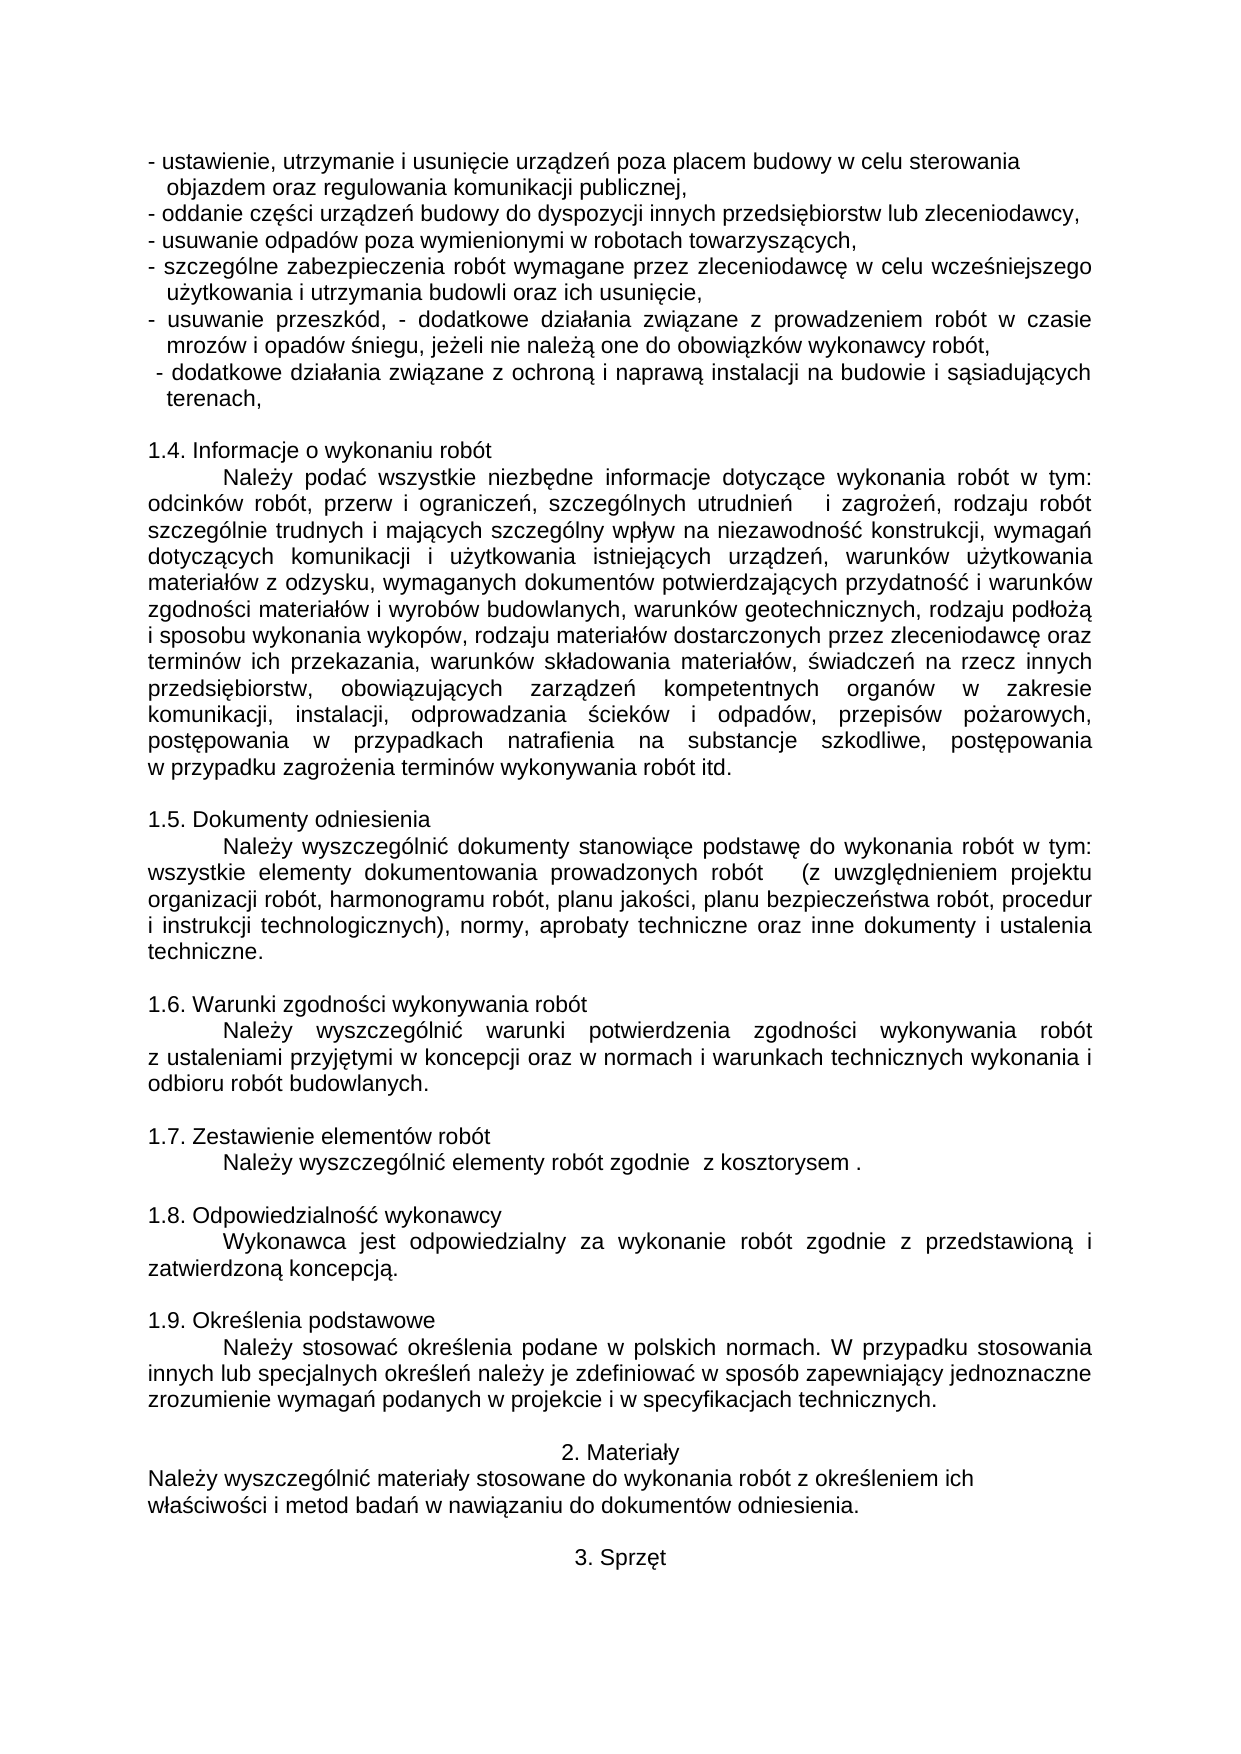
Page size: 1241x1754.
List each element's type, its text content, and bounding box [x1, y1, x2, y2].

text - ustawienie, utrzymanie i usunięcie urządzeń poza placem budowy w celu sterowania objazdem oraz regulowania komunikacji publicznej, [148, 148, 1093, 200]
text 1.4. Informacje o wykonaniu robót [148, 437, 1093, 464]
text Należy wyszczególnić warunki potwierdzenia zgodności wykonywania robót z ustaleniami przyjętymi w koncepcji oraz w normach i warunkach technicznych wykonania i odbioru robót budowlanych. [148, 1017, 1093, 1096]
text - dodatkowe działania związane z ochroną i naprawą instalacji na budowie i sąsiadujących terenach, [148, 358, 1093, 411]
text Należy stosować określenia podane w polskich normach. W przypadku stosowania innych lub specjalnych określeń należy je zdefiniować w sposób zapewniający jednoznaczne zrozumienie wymagań podanych w projekcie i w specyfikacjach technicznych. [148, 1333, 1093, 1413]
text 1.6. Warunki zgodności wykonywania robót [148, 991, 1093, 1017]
text 1.8. Odpowiedzialność wykonawcy [148, 1202, 1093, 1228]
text 1.7. Zestawienie elementów robót [148, 1123, 1093, 1149]
text 1.5. Dokumenty odniesienia [148, 806, 1093, 833]
text - oddanie części urządzeń budowy do dyspozycji innych przedsiębiorstw lub zleceniodawcy, [148, 200, 1093, 227]
text - usuwanie odpadów poza wymienionymi w robotach towarzyszących, [148, 227, 1093, 253]
text 1.9. Określenia podstawowe [148, 1307, 1093, 1333]
text - usuwanie przeszkód, - dodatkowe działania związane z prowadzeniem robót w czasie mrozów i opadów śniegu, jeżeli nie należą one do obowiązków wykonawcy robót, [148, 306, 1093, 358]
text Należy wyszczególnić dokumenty stanowiące podstawę do wykonania robót w tym: wszystkie elementy dokumentowania prowadzonych robót (z uwzględnieniem projektu organizacji robót, harmonogramu robót, planu jakości, planu bezpieczeństwa robót, procedur i instrukcji technologicznych), normy, aprobaty techniczne oraz inne dokumenty i ustalenia techniczne. [148, 833, 1093, 964]
text Należy wyszczególnić materiały stosowane do wykonania robót z określeniem ich właściwości i metod badań w nawiązaniu do dokumentów odniesienia. [148, 1465, 1093, 1518]
text 3. Sprzęt [148, 1544, 1093, 1571]
text Należy wyszczególnić elementy robót zgodnie z kosztorysem . [148, 1149, 1093, 1175]
text 2. Materiały [148, 1439, 1093, 1465]
text - szczególne zabezpieczenia robót wymagane przez zleceniodawcę w celu wcześniejszego użytkowania i utrzymania budowli oraz ich usunięcie, [148, 253, 1093, 306]
text Wykonawca jest odpowiedzialny za wykonanie robót zgodnie z przedstawioną i zatwierdzoną koncepcją. [148, 1228, 1093, 1281]
text Należy podać wszystkie niezbędne informacje dotyczące wykonania robót w tym: odcinków robót, przerw i ograniczeń, szczególnych utrudnień i zagrożeń, rodzaju robót szczególnie trudnych i mających szczególny wpływ na niezawodność konstrukcji, wymagań dotyczących komunikacji i użytkowania istniejących urządzeń, warunków użytkowania materiałów z odzysku, wymaganych dokumentów potwierdzających przydatność i warunków zgodności materiałów i wyrobów budowlanych, warunków geotechnicznych, rodzaju podłożą i sposobu wykonania wykopów, rodzaju materiałów dostarczonych przez zleceniodawcę oraz terminów ich przekazania, warunków składowania materiałów, świadczeń na rzecz innych przedsiębiorstw, obowiązujących zarządzeń kompetentnych organów w zakresie komunikacji, instalacji, odprowadzania ścieków i odpadów, przepisów pożarowych, postępowania w przypadkach natrafienia na substancje szkodliwe, postępowania w przypadku zagrożenia terminów wykonywania robót itd. [148, 464, 1093, 780]
